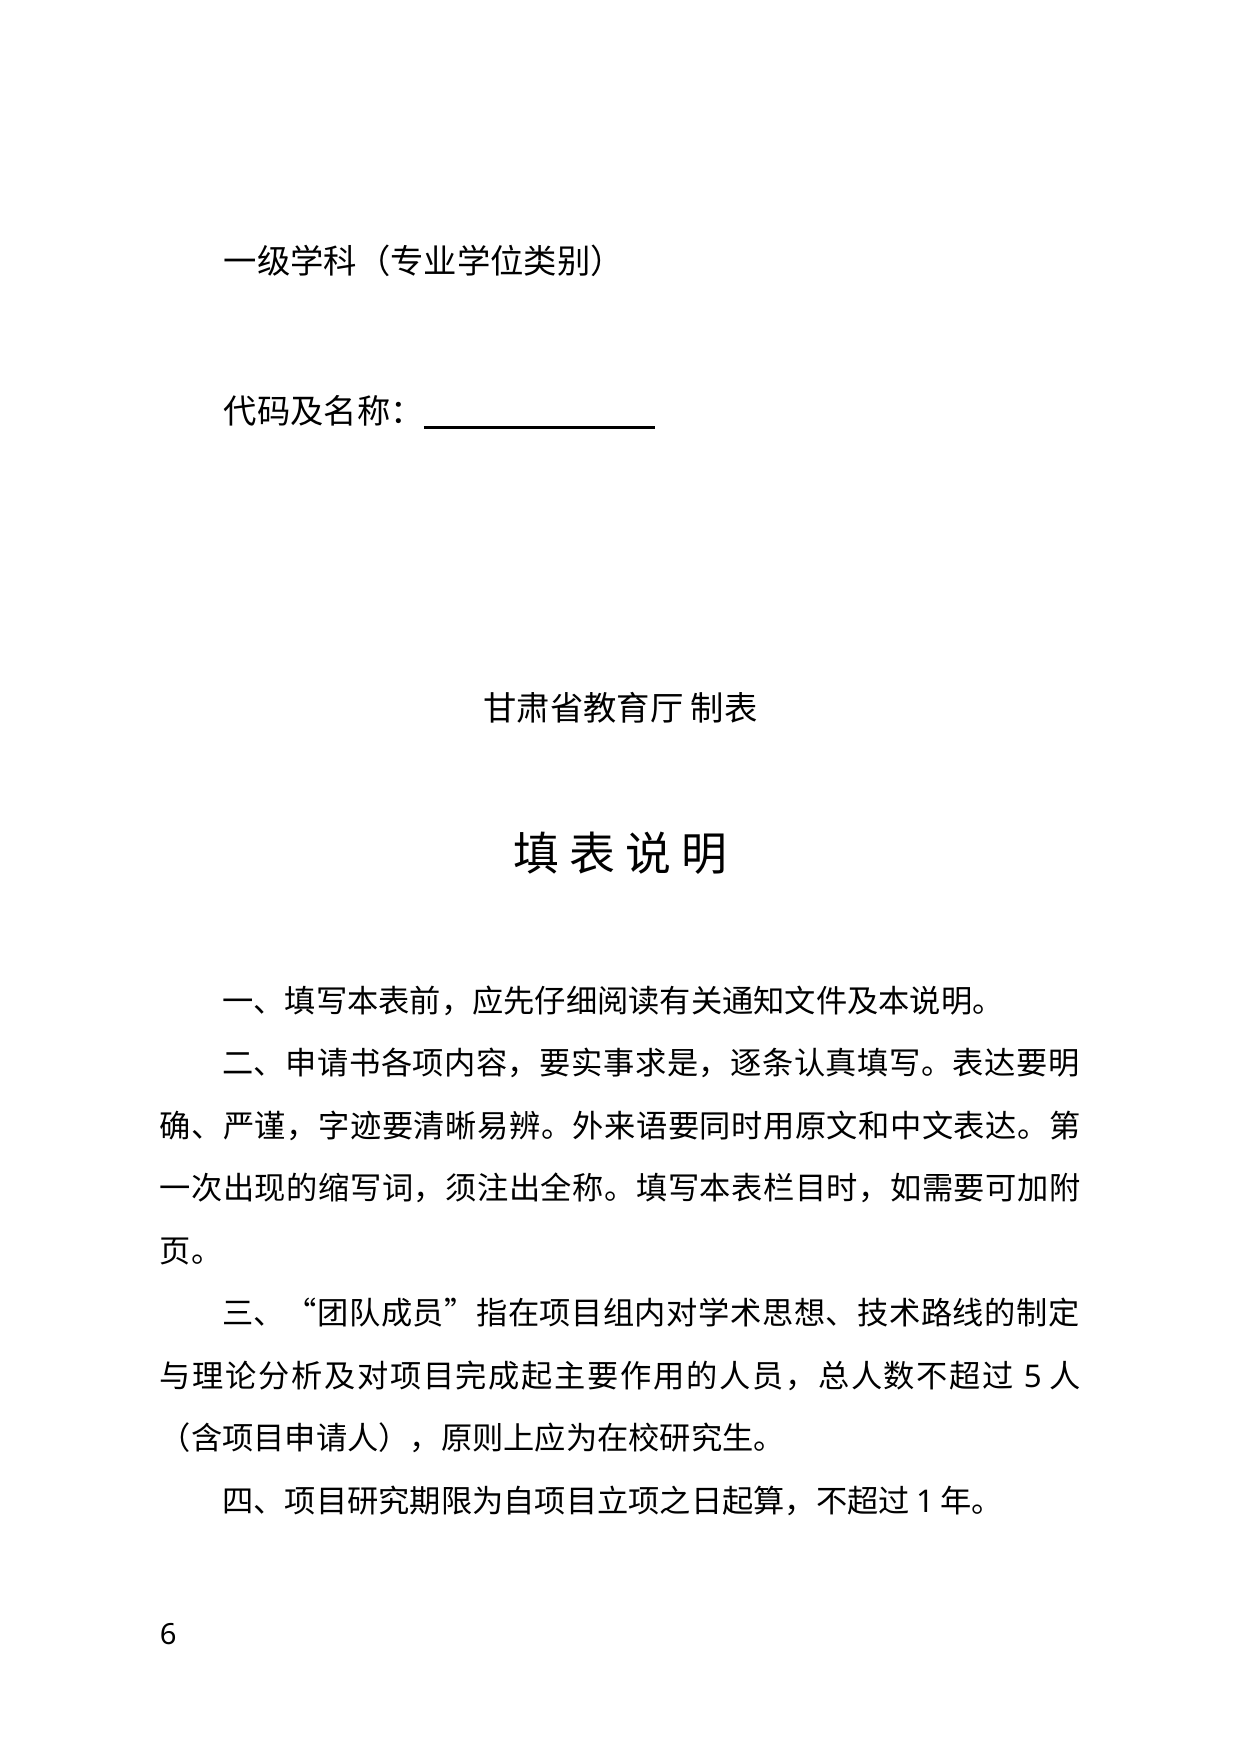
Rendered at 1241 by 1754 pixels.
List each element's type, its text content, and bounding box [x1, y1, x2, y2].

text 甘肃省教育厅 制表 [159, 681, 1081, 731]
text 代码及名称： [159, 377, 1081, 442]
text 填 表 说 明 [159, 831, 1081, 881]
text 二、申请书各项内容，要实事求是，逐条认真填写。表达要明确、严谨，字迹要清晰易辨。外来语要同时用原文和中文表达。第一次出现的缩写词，须注出全称。填写本表栏目时，如需要可加附页。 [159, 1025, 1081, 1275]
text 四、项目研究期限为自项目立项之日起算，不超过1年。 [159, 1462, 1081, 1525]
text 一、填写本表前，应先仔细阅读有关通知文件及本说明。 [159, 962, 1081, 1025]
text 一级学科（专业学位类别） [159, 227, 1081, 292]
text 三、“团队成员”指在项目组内对学术思想、技术路线的制定与理论分析及对项目完成起主要作用的人员，总人数不超过5人（含项目申请人），原则上应为在校研究生。 [159, 1275, 1081, 1462]
